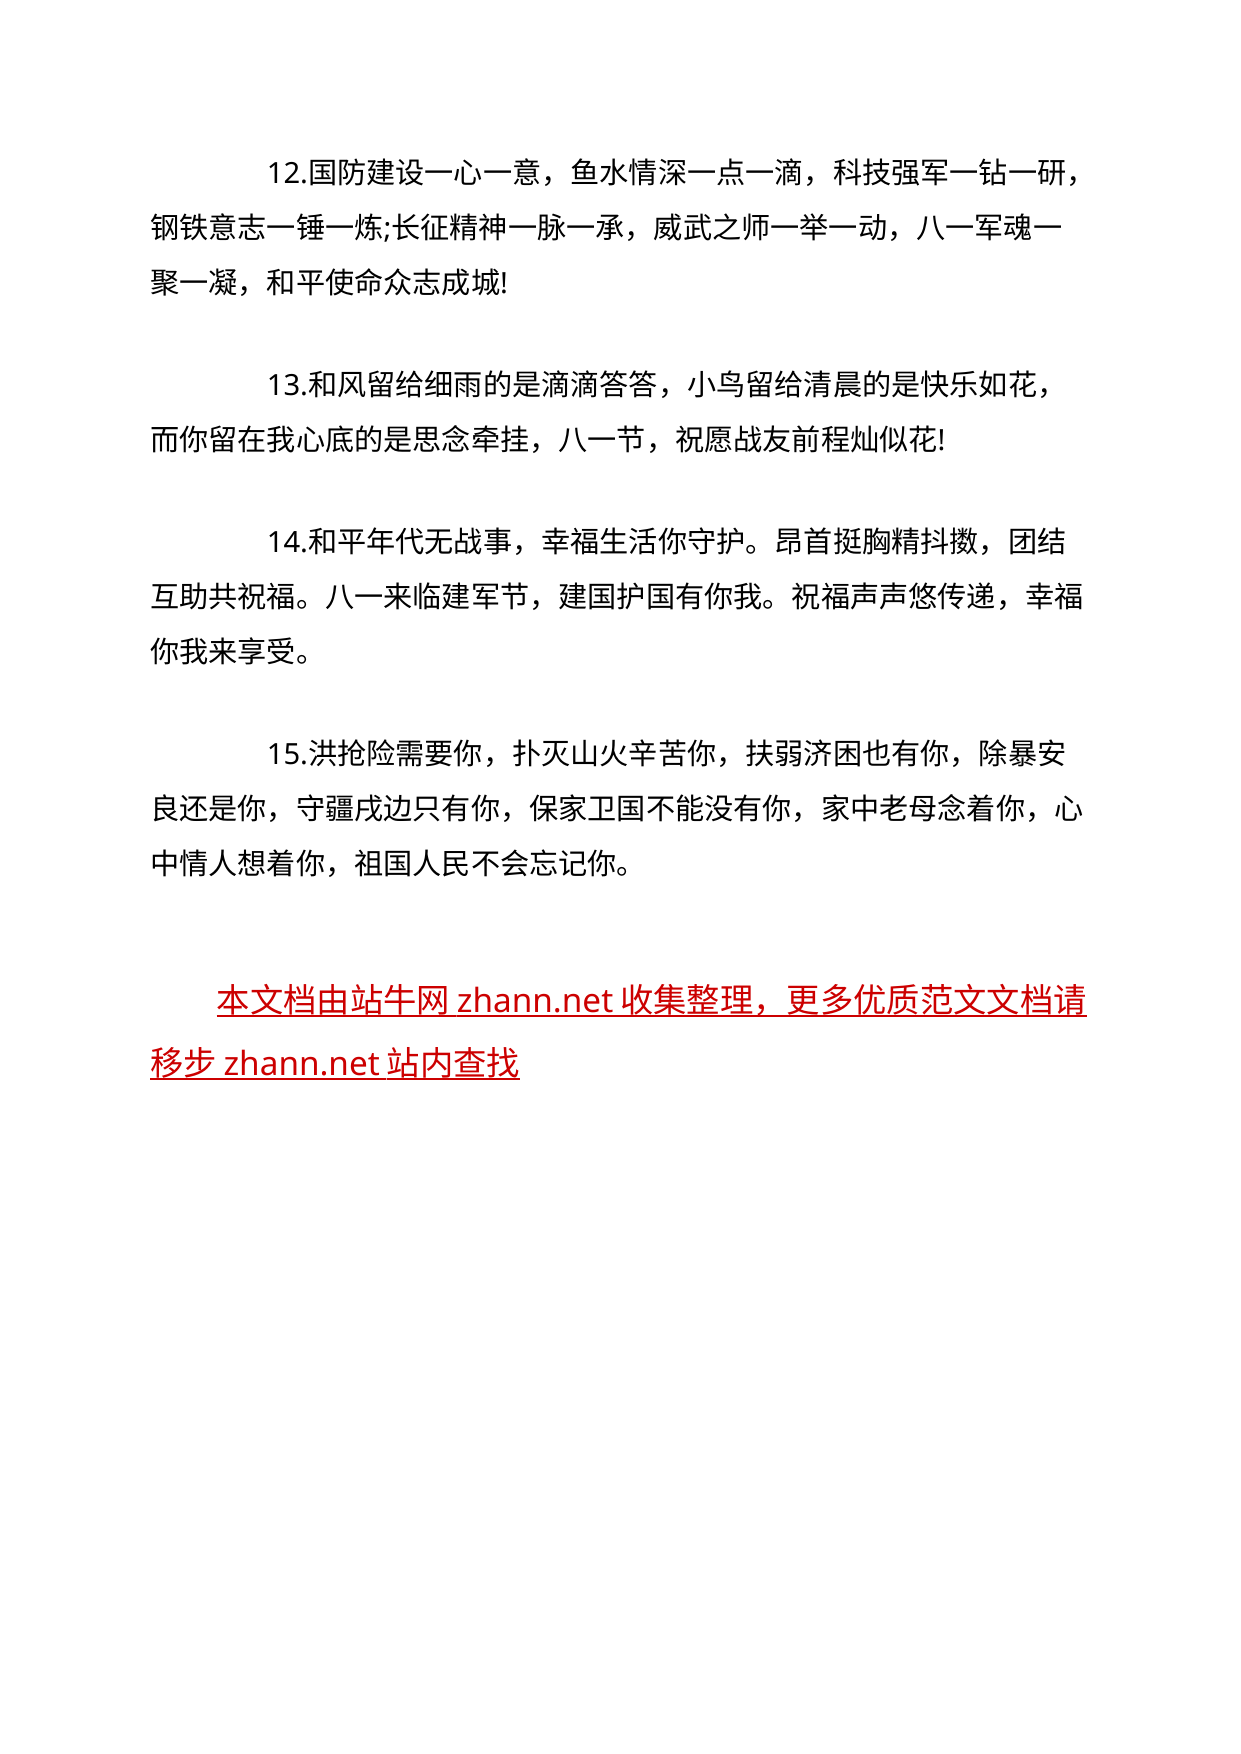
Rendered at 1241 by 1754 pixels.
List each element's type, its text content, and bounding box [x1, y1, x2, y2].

text 13.和风留给细雨的是滴滴答答，小鸟留给清晨的是快乐如花，而你留在我心底的是思念牵挂，八一节，祝愿战友前程灿似花! [150, 362, 1090, 459]
text 本文档由站牛网zhann.net收集整理，更多优质范文文档请移步zhann.net站内查找 [150, 973, 1090, 1085]
text 14.和平年代无战事，幸福生活你守护。昂首挺胸精抖擞，团结互助共祝福。八一来临建军节，建国护国有你我。祝福声声悠传递，幸福你我来享受。 [150, 519, 1090, 671]
text 15.洪抢险需要你，扑灭山火辛苦你，扶弱济困也有你，除暴安良还是你，守疆戌边只有你，保家卫国不能没有你，家中老母念着你，心中情人想着你，祖国人民不会忘记你。 [150, 731, 1090, 883]
text 12.国防建设一心一意，鱼水情深一点一滴，科技强军一钻一研，钢铁意志一锤一炼;长征精神一脉一承，威武之师一举一动，八一军魂一聚一凝，和平使命众志成城! [150, 150, 1090, 302]
